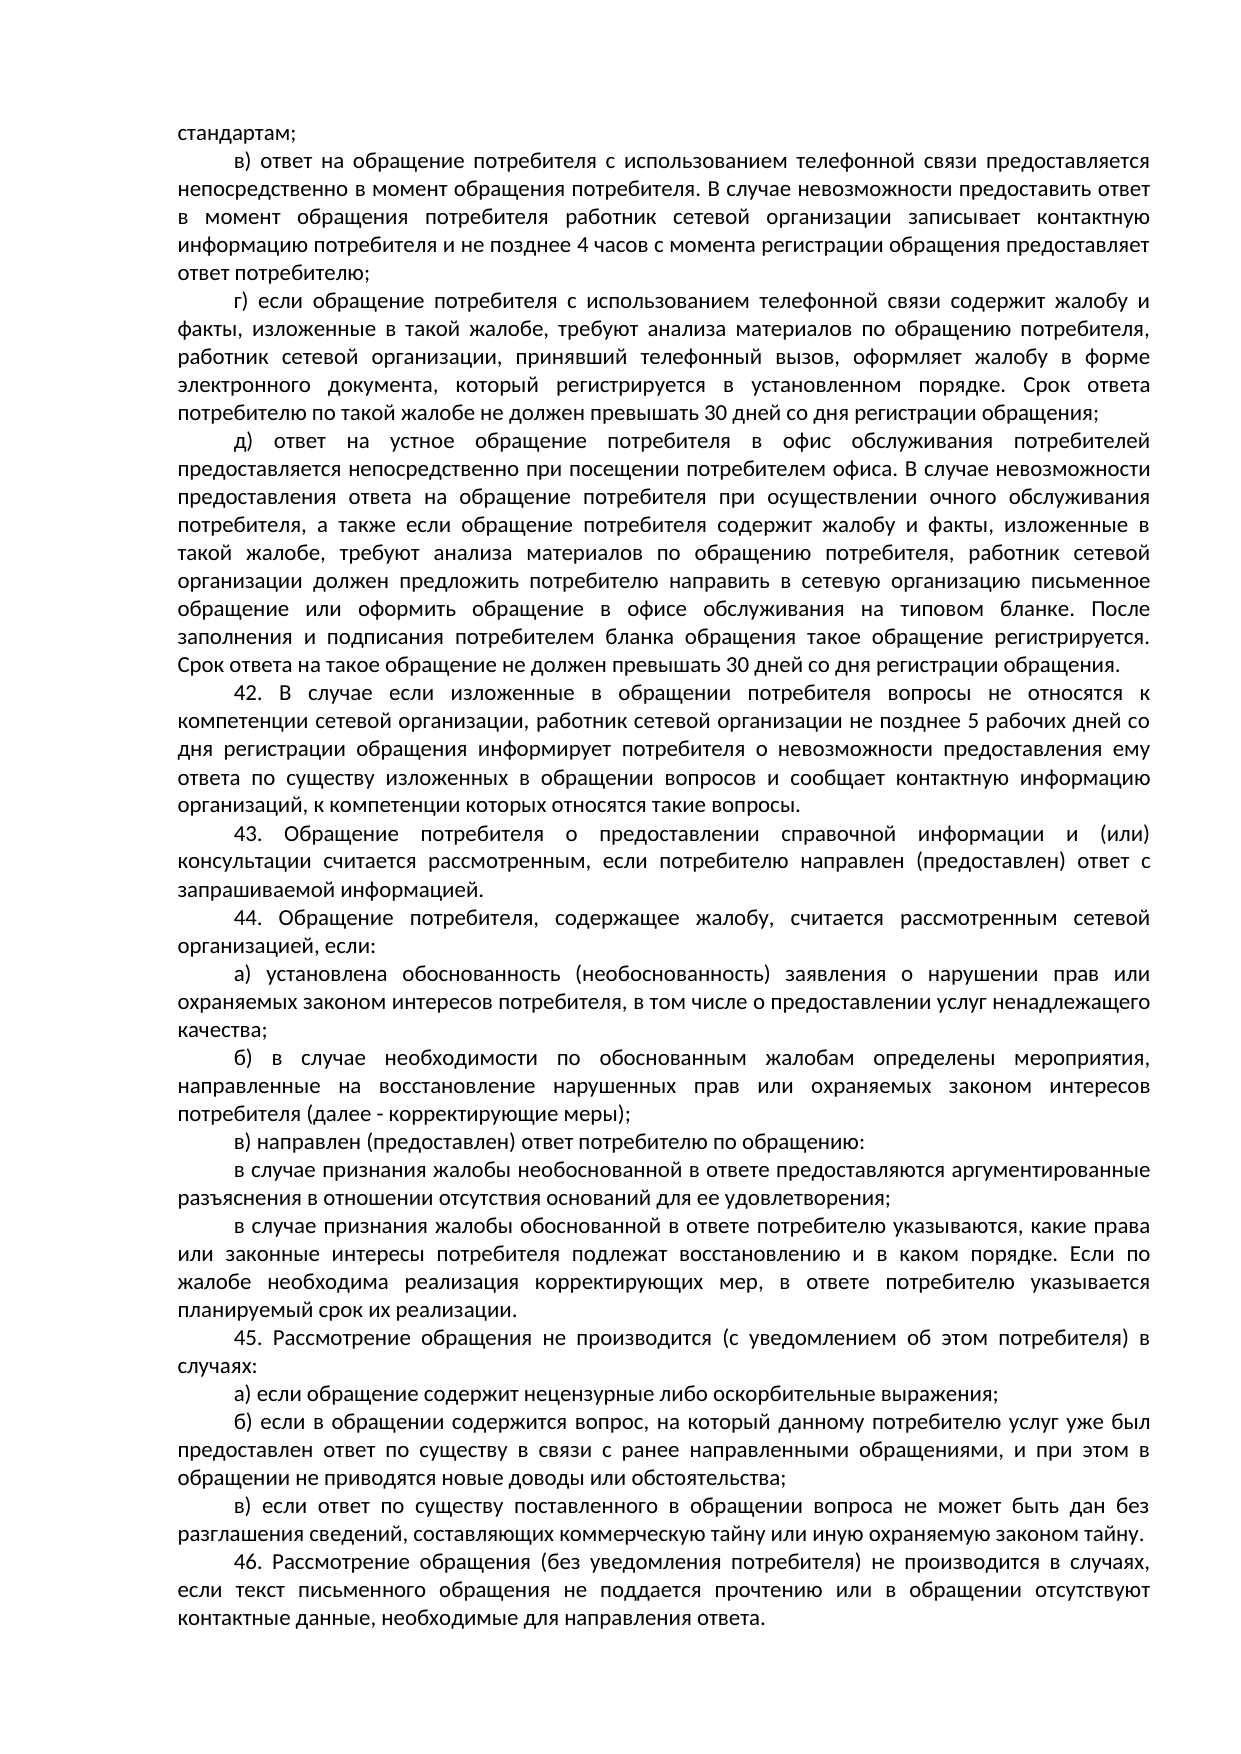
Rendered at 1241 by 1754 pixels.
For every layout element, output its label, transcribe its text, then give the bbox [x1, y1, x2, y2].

text в случае признания жалобы необоснованной в ответе предоставляются аргументированные разъяснения в отношении отсутствия оснований для ее удовлетворения; [177, 1155, 1152, 1211]
text в) если ответ по существу поставленного в обращении вопроса не может быть дан без разглашения сведений, составляющих коммерческую тайну или иную охраняемую законом тайну. [177, 1491, 1152, 1547]
text а) если обращение содержит нецензурные либо оскорбительные выражения; [177, 1379, 1152, 1407]
text а) установлена обоснованность (необоснованность) заявления о нарушении прав или охраняемых законом интересов потребителя, в том числе о предоставлении услуг ненадлежащего качества; [177, 959, 1152, 1043]
text в) ответ на обращение потребителя с использованием телефонной связи предоставляется непосредственно в момент обращения потребителя. В случае невозможности предоставить ответ в момент обращения потребителя работник сетевой организации записывает контактную информацию потребителя и не позднее 4 часов с момента регистрации обращения предоставляет ответ потребителю; [177, 146, 1152, 286]
text б) в случае необходимости по обоснованным жалобам определены мероприятия, направленные на восстановление нарушенных прав или охраняемых законом интересов потребителя (далее - корректирующие меры); [177, 1043, 1152, 1127]
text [177, 118, 1152, 146]
text д) ответ на устное обращение потребителя в офис обслуживания потребителей предоставляется непосредственно при посещении потребителем офиса. В случае невозможности предоставления ответа на обращение потребителя при осуществлении очного обслуживания потребителя, а также если обращение потребителя содержит жалобу и факты, изложенные в такой жалобе, требуют анализа материалов по обращению потребителя, работник сетевой организации должен предложить потребителю направить в сетевую организацию письменное обращение или оформить обращение в офисе обслуживания на типовом бланке. После заполнения и подписания потребителем бланка обращения такое обращение регистрируется. Срок ответа на такое обращение не должен превышать 30 дней со дня регистрации обращения. [177, 426, 1152, 678]
text 43. Обращение потребителя о предоставлении справочной информации и (или) консультации считается рассмотренным, если потребителю направлен (предоставлен) ответ с запрашиваемой информацией. [177, 819, 1152, 903]
text 46. Рассмотрение обращения (без уведомления потребителя) не производится в случаях, если текст письменного обращения не поддается прочтению или в обращении отсутствуют контактные данные, необходимые для направления ответа. [177, 1547, 1152, 1631]
text 45. Рассмотрение обращения не производится (с уведомлением об этом потребителя) в случаях: [177, 1323, 1152, 1379]
text 42. В случае если изложенные в обращении потребителя вопросы не относятся к компетенции сетевой организации, работник сетевой организации не позднее 5 рабочих дней со дня регистрации обращения информирует потребителя о невозможности предоставления ему ответа по существу изложенных в обращении вопросов и сообщает контактную информацию организаций, к компетенции которых относятся такие вопросы. [177, 678, 1152, 819]
text 44. Обращение потребителя, содержащее жалобу, считается рассмотренным сетевой организацией, если: [177, 903, 1152, 959]
text г) если обращение потребителя с использованием телефонной связи содержит жалобу и факты, изложенные в такой жалобе, требуют анализа материалов по обращению потребителя, работник сетевой организации, принявший телефонный вызов, оформляет жалобу в форме электронного документа, который регистрируется в установленном порядке. Срок ответа потребителю по такой жалобе не должен превышать 30 дней со дня регистрации обращения; [177, 286, 1152, 426]
text в) направлен (предоставлен) ответ потребителю по обращению: [177, 1127, 1152, 1155]
text в случае признания жалобы обоснованной в ответе потребителю указываются, какие права или законные интересы потребителя подлежат восстановлению и в каком порядке. Если по жалобе необходима реализация корректирующих мер, в ответе потребителю указывается планируемый срок их реализации. [177, 1211, 1152, 1323]
text б) если в обращении содержится вопрос, на который данному потребителю услуг уже был предоставлен ответ по существу в связи с ранее направленными обращениями, и при этом в обращении не приводятся новые доводы или обстоятельства; [177, 1407, 1152, 1491]
